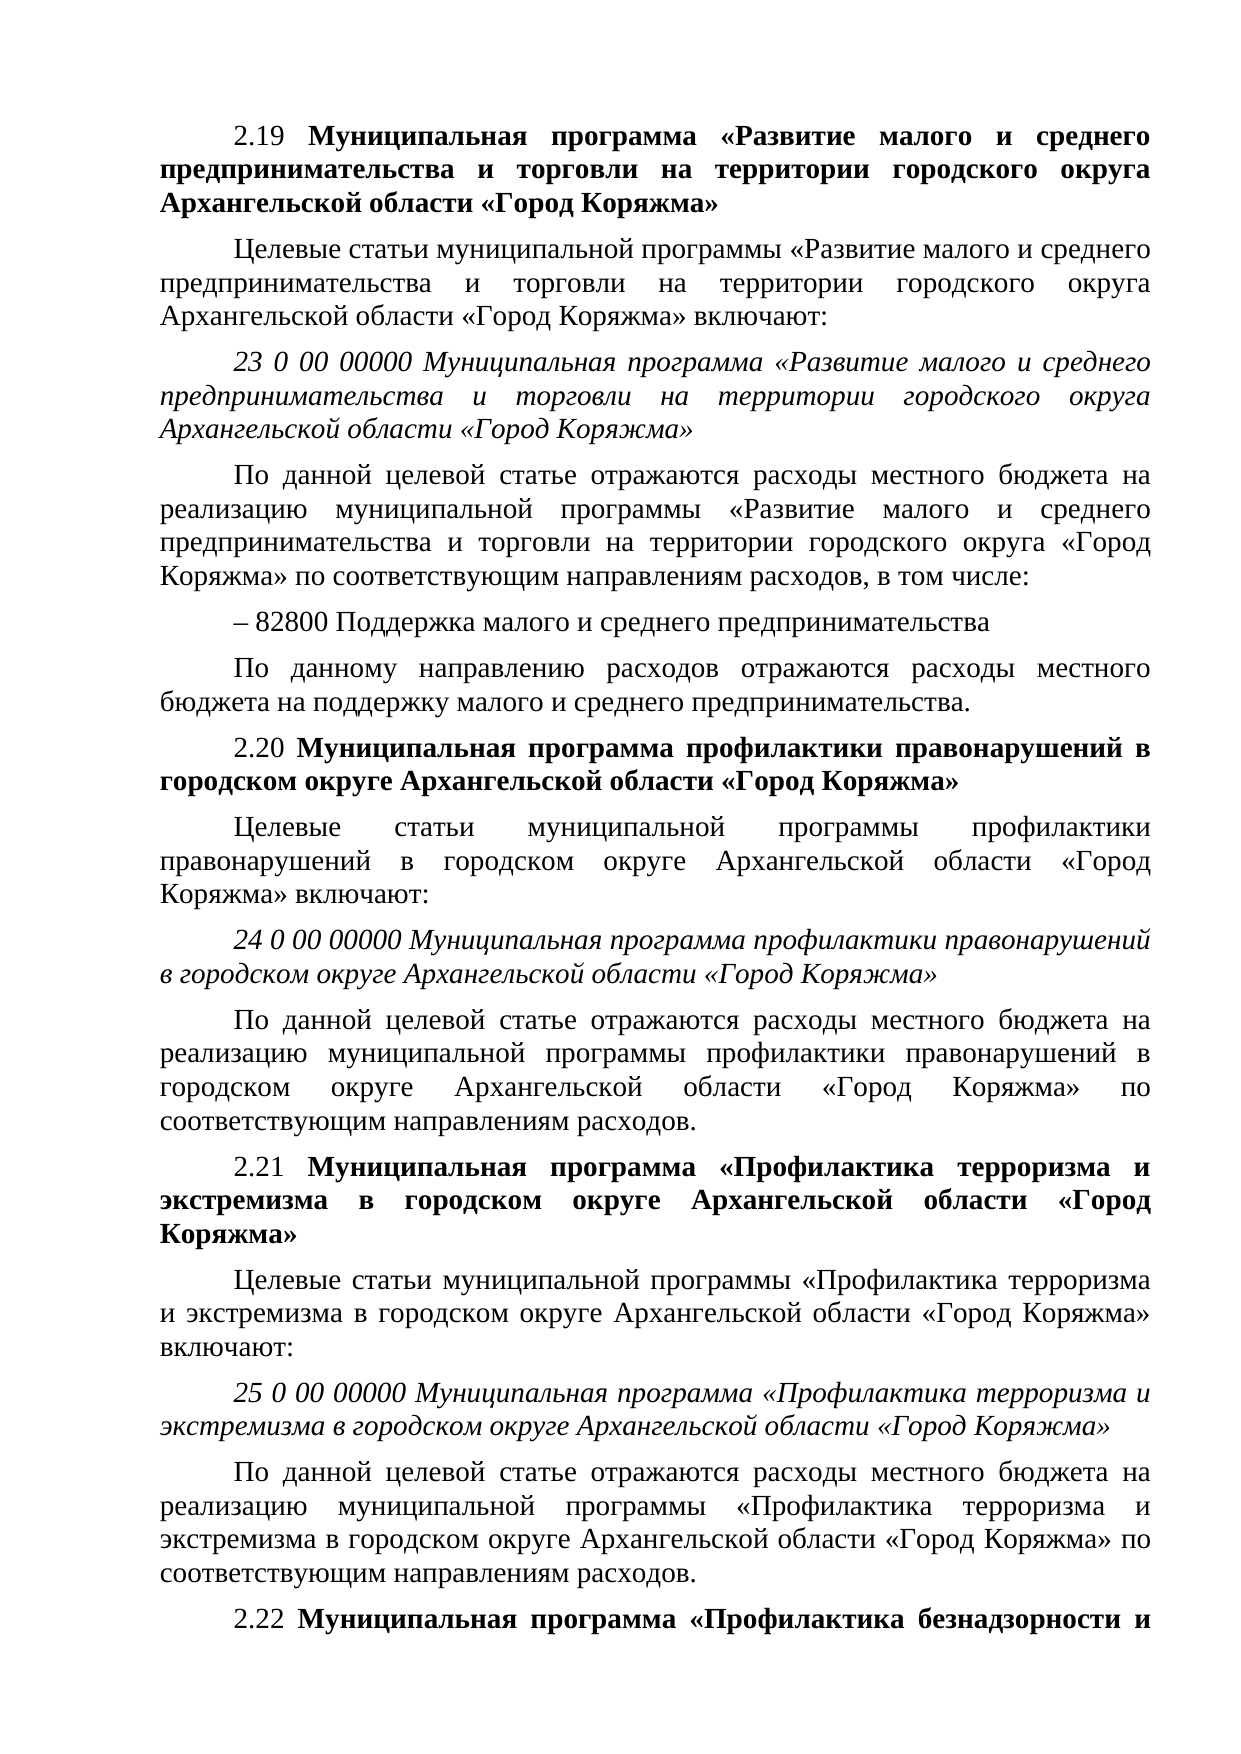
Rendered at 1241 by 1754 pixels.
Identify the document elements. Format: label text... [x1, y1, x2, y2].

text 24 0 00 00000 Муниципальная программа профилактики правонарушений в городском округе Архангельской области «Город Коряжма» [159, 922, 1152, 989]
text По данной целевой статье отражаются расходы местного бюджета на реализацию муниципальной программы «Развитие малого и среднего предпринимательства и торговли на территории городского округа «Город Коряжма» по соответствующим направлениям расходов, в том числе: [159, 457, 1152, 592]
text 2.19 Муниципальная программа «Развитие малого и среднего предпринимательства и торговли на территории городского округа Архангельской области «Город Коряжма» [159, 118, 1152, 219]
text По данной целевой статье отражаются расходы местного бюджета на реализацию муниципальной программы профилактики правонарушений в городском округе Архангельской области «Город Коряжма» по соответствующим направлениям расходов. [159, 1002, 1152, 1136]
text – 82800 Поддержка малого и среднего предпринимательства [159, 604, 1152, 638]
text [159, 1601, 1152, 1635]
text По данной целевой статье отражаются расходы местного бюджета на реализацию муниципальной программы «Профилактика терроризма и экстремизма в городском округе Архангельской области «Город Коряжма» по соответствующим направлениям расходов. [159, 1454, 1152, 1589]
text 23 0 00 00000 Муниципальная программа «Развитие малого и среднего предпринимательства и торговли на территории городского округа Архангельской области «Город Коряжма» [159, 344, 1152, 445]
text Целевые статьи муниципальной программы профилактики правонарушений в городском округе Архангельской области «Город Коряжма» включают: [159, 809, 1152, 910]
text 2.21 Муниципальная программа «Профилактика терроризма и экстремизма в городском округе Архангельской области «Город Коряжма» [159, 1149, 1152, 1249]
text 25 0 00 00000 Муниципальная программа «Профилактика терроризма и экстремизма в городском округе Архангельской области «Город Коряжма» [159, 1375, 1152, 1442]
text По данному направлению расходов отражаются расходы местного бюджета на поддержку малого и среднего предпринимательства. [159, 650, 1152, 717]
text Целевые статьи муниципальной программы «Профилактика терроризма и экстремизма в городском округе Архангельской области «Город Коряжма» включают: [159, 1262, 1152, 1362]
text 2.20 Муниципальная программа профилактики правонарушений в городском округе Архангельской области «Город Коряжма» [159, 730, 1152, 797]
text Целевые статьи муниципальной программы «Развитие малого и среднего предпринимательства и торговли на территории городского округа Архангельской области «Город Коряжма» включают: [159, 231, 1152, 332]
